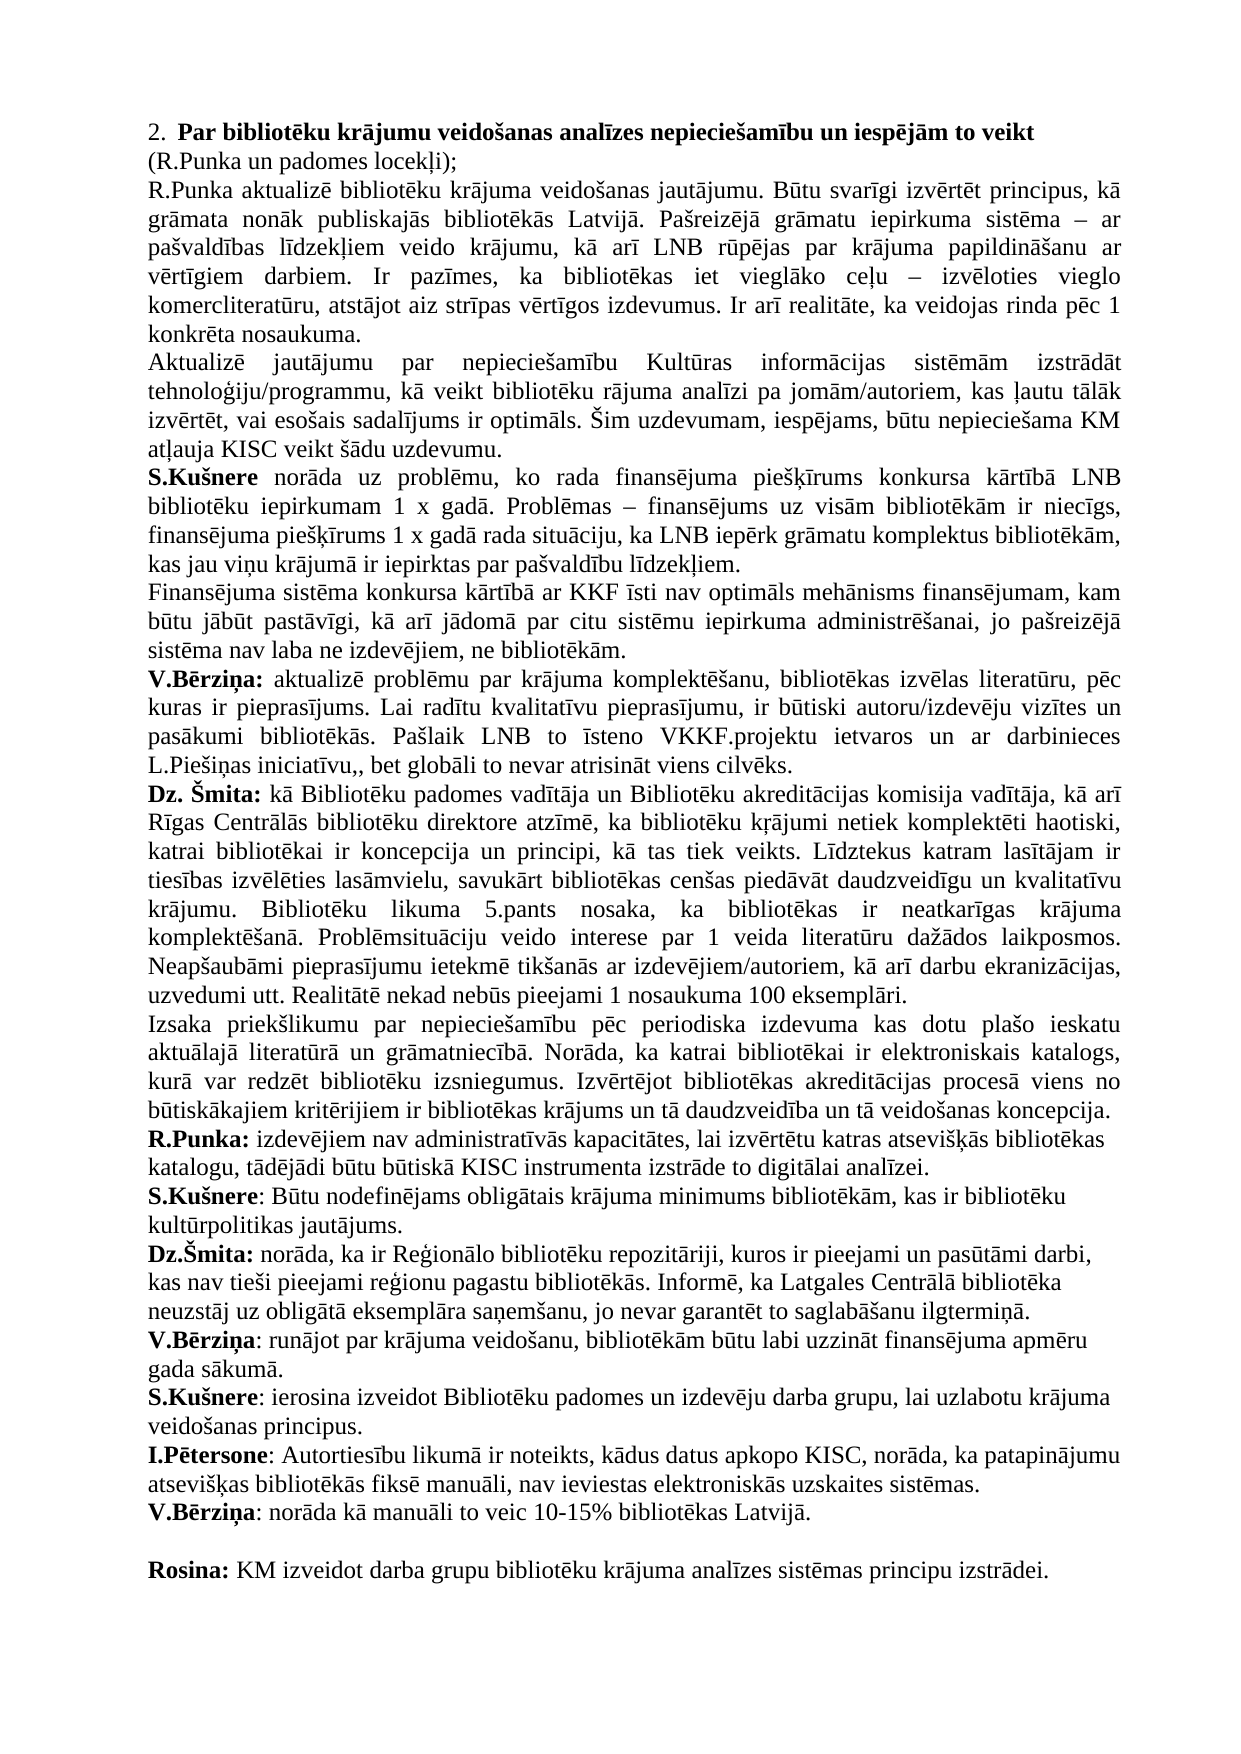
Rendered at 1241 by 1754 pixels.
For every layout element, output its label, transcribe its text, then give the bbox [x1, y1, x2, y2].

list Par bibliotēku krājumu veidošanas analīzes nepieciešamību un iespējām to veikt (R.Punka un padomes locekļi); [148, 117, 1122, 175]
list V.Bērziņa: norāda kā manuāli to veic 10-15% bibliotēkas Latvijā. [148, 1497, 1122, 1526]
list R.Punka aktualizē bibliotēku krājuma veidošanas jautājumu. Būtu svarīgi izvērtēt principus, kā grāmata nonāk publiskajās bibliotēkās Latvijā. Pašreizējā grāmatu iepirkuma sistēma – ar pašvaldības līdzekļiem veido krājumu, kā arī LNB rūpējas par krājuma papildināšanu ar vērtīgiem darbiem. Ir pazīmes, ka bibliotēkas iet vieglāko ceļu – izvēloties vieglo komercliteratūru, atstājot aiz strīpas vērtīgos izdevumus. Ir arī realitāte, ka veidojas rinda pēc 1 konkrēta nosaukuma. [148, 175, 1122, 347]
list Finansējuma sistēma konkursa kārtībā ar KKF īsti nav optimāls mehānisms finansējumam, kam būtu jābūt pastāvīgi, kā arī jādomā par citu sistēmu iepirkuma administrēšanai, jo pašreizējā sistēma nav laba ne izdevējiem, ne bibliotēkām. [148, 577, 1122, 664]
list Aktualizē jautājumu par nepieciešamību Kultūras informācijas sistēmām izstrādāt tehnoloģiju/programmu, kā veikt bibliotēku rājuma analīzi pa jomām/autoriem, kas ļautu tālāk izvērtēt, vai esošais sadalījums ir optimāls. Šim uzdevumam, iespējams, būtu nepieciešama KM atļauja KISC veikt šādu uzdevumu. [148, 347, 1122, 462]
list S.Kušnere: Būtu nodefinējams obligātais krājuma minimums bibliotēkām, kas ir bibliotēku kultūrpolitikas jautājums. [148, 1181, 1122, 1239]
list V.Bērziņa: aktualizē problēmu par krājuma komplektēšanu, bibliotēkas izvēlas literatūru, pēc kuras ir pieprasījums. Lai radītu kvalitatīvu pieprasījumu, ir būtiski autoru/izdevēju vizītes un pasākumi bibliotēkās. Pašlaik LNB to īsteno VKKF.projektu ietvaros un ar darbinieces L.Piešiņas iniciatīvu,, bet globāli to nevar atrisināt viens cilvēks. [148, 664, 1122, 779]
list I.Pētersone: Autortiesību likumā ir noteikts, kādus datus apkopo KISC, norāda, ka patapinājumu atsevišķas bibliotēkās fiksē manuāli, nav ieviestas elektroniskās uzskaites sistēmas. [148, 1440, 1122, 1497]
list S.Kušnere norāda uz problēmu, ko rada finansējuma piešķīrums konkursa kārtībā LNB bibliotēku iepirkumam 1 x gadā. Problēmas – finansējums uz visām bibliotēkām ir niecīgs, finansējuma piešķīrums 1 x gadā rada situāciju, ka LNB iepērk grāmatu komplektus bibliotēkām, kas jau viņu krājumā ir iepirktas par pašvaldību līdzekļiem. [148, 462, 1122, 577]
list Dz.Šmita: norāda, ka ir Reģionālo bibliotēku repozitāriji, kuros ir pieejami un pasūtāmi darbi, kas nav tieši pieejami reģionu pagastu bibliotēkās. Informē, ka Latgales Centrālā bibliotēka neuzstāj uz obligātā eksemplāra saņemšanu, jo nevar garantēt to saglabāšanu ilgtermiņā. [148, 1239, 1122, 1325]
list S.Kušnere: ierosina izveidot Bibliotēku padomes un izdevēju darba grupu, lai uzlabotu krājuma veidošanas principus. [148, 1382, 1122, 1440]
list V.Bērziņa: runājot par krājuma veidošanu, bibliotēkām būtu labi uzzināt finansējuma apmēru gada sākumā. [148, 1325, 1122, 1382]
list Dz. Šmita: kā Bibliotēku padomes vadītāja un Bibliotēku akreditācijas komisija vadītāja, kā arī Rīgas Centrālās bibliotēku direktore atzīmē, ka bibliotēku kŗājumi netiek komplektēti haotiski, katrai bibliotēkai ir koncepcija un principi, kā tas tiek veikts. Līdztekus katram lasītājam ir tiesības izvēlēties lasāmvielu, savukārt bibliotēkas cenšas piedāvāt daudzveidīgu un kvalitatīvu krājumu. Bibliotēku likuma 5.pants nosaka, ka bibliotēkas ir neatkarīgas krājuma komplektēšanā. Problēmsituāciju veido interese par 1 veida literatūru dažādos laikposmos. Neapšaubāmi pieprasījumu ietekmē tikšanās ar izdevējiem/autoriem, kā arī darbu ekranizācijas, uzvedumi utt. Realitātē nekad nebūs pieejami 1 nosaukuma 100 eksemplāri. [148, 779, 1122, 1009]
list Rosina: KM izveidot darba grupu bibliotēku krājuma analīzes sistēmas principu izstrādei. [148, 1555, 1122, 1584]
list Izsaka priekšlikumu par nepieciešamību pēc periodiska izdevuma kas dotu plašo ieskatu aktuālajā literatūrā un grāmatniecībā. Norāda, ka katrai bibliotēkai ir elektroniskais katalogs, kurā var redzēt bibliotēku izsniegumus. Izvērtējot bibliotēkas akreditācijas procesā viens no būtiskākajiem kritērijiem ir bibliotēkas krājums un tā daudzveidība un tā veidošanas koncepcija. [148, 1009, 1122, 1124]
list R.Punka: izdevējiem nav administratīvās kapacitātes, lai izvērtētu katras atsevišķās bibliotēkas katalogu, tādējādi būtu būtiskā KISC instrumenta izstrāde to digitālai analīzei. [148, 1124, 1122, 1181]
